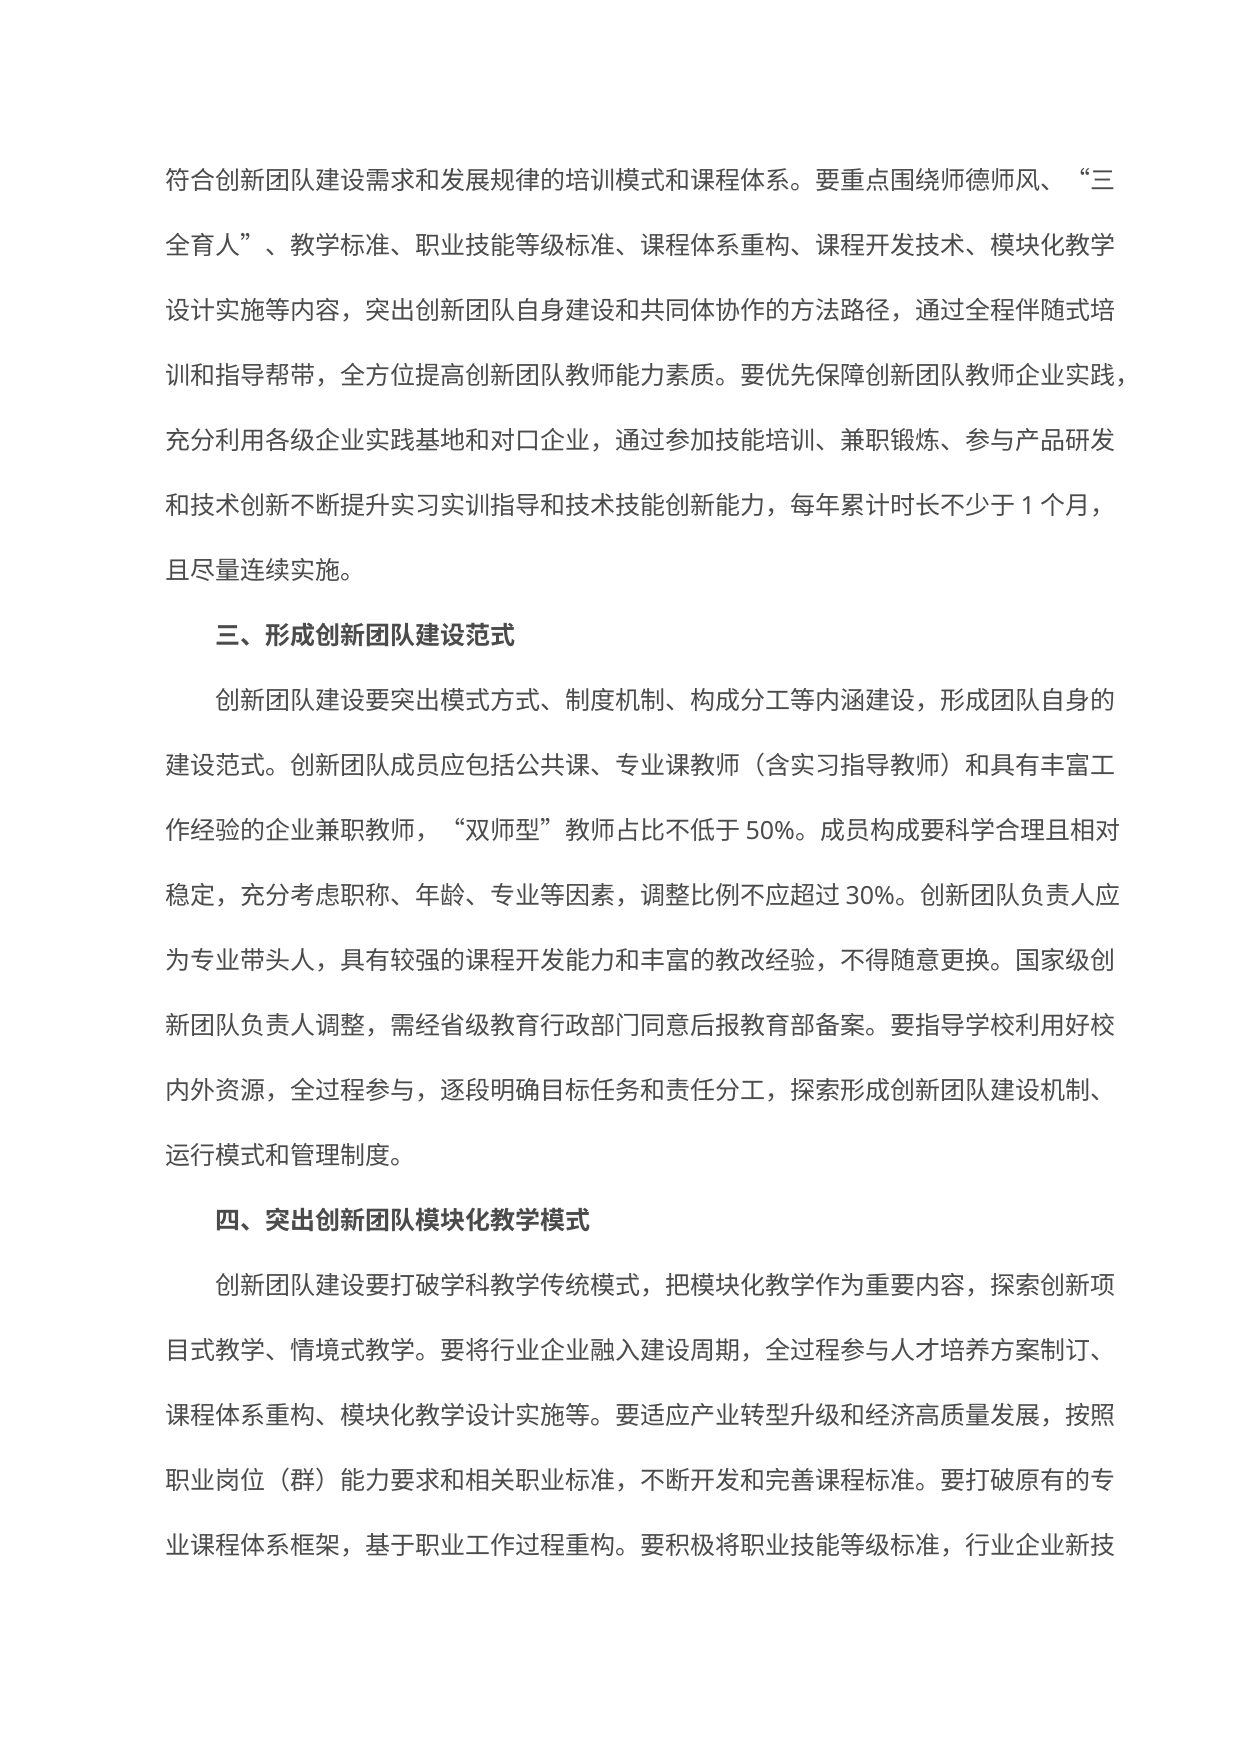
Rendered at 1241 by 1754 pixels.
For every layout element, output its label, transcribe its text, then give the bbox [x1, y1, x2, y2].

text 创新团队建设要突出模式方式、制度机制、构成分工等内涵建设，形成团队自身的建设范式。创新团队成员应包括公共课、专业课教师（含实习指导教师）和具有丰富工作经验的企业兼职教师，“双师型”教师占比不低于50%。成员构成要科学合理且相对稳定，充分考虑职称、年龄、专业等因素，调整比例不应超过30%。创新团队负责人应为专业带头人，具有较强的课程开发能力和丰富的教改经验，不得随意更换。国家级创新团队负责人调整，需经省级教育行政部门同意后报教育部备案。要指导学校利用好校内外资源，全过程参与，逐段明确目标任务和责任分工，探索形成创新团队建设机制、运行模式和管理制度。 [165, 666, 1122, 1186]
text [165, 1251, 1122, 1576]
text 四、突出创新团队模块化教学模式 [165, 1186, 1122, 1251]
text 三、形成创新团队建设范式 [165, 601, 1122, 666]
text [165, 146, 1122, 601]
